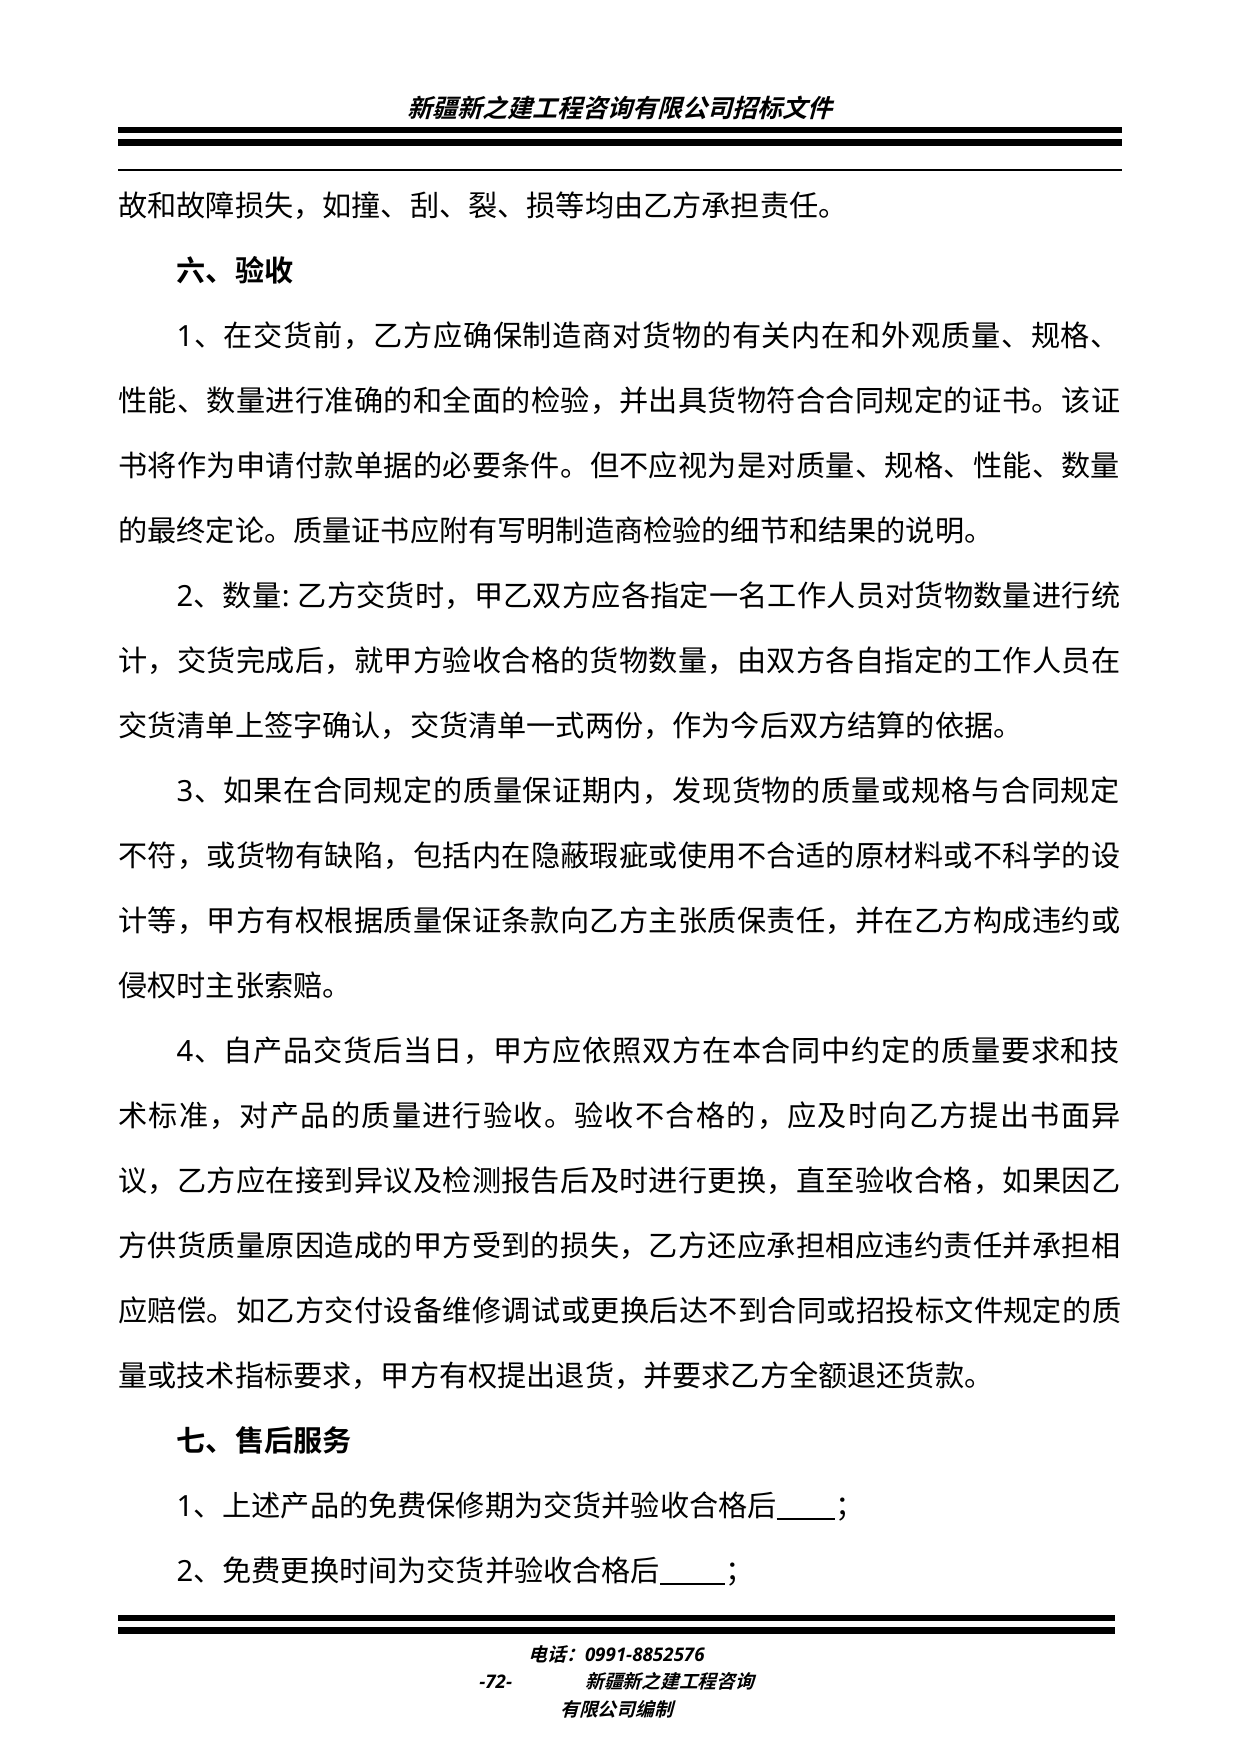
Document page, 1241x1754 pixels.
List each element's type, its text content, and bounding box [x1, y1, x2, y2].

text 1、在交货前，乙方应确保制造商对货物的有关内在和外观质量、规格、性能、数量进行准确的和全面的检验，并出具货物符合合同规定的证书。该证书将作为申请付款单据的必要条件。但不应视为是对质量、规格、性能、数量的最终定论。质量证书应附有写明制造商检验的细节和结果的说明。 [118, 301, 1122, 561]
text 1、上述产品的免费保修期为交货并验收合格后 ； [118, 1471, 1122, 1536]
text 4、自产品交货后当日，甲方应依照双方在本合同中约定的质量要求和技术标准，对产品的质量进行验收。验收不合格的，应及时向乙方提出书面异议，乙方应在接到异议及检测报告后及时进行更换，直至验收合格，如果因乙方供货质量原因造成的甲方受到的损失，乙方还应承担相应违约责任并承担相应赔偿。如乙方交付设备维修调试或更换后达不到合同或招投标文件规定的质量或技术指标要求，甲方有权提出退货，并要求乙方全额退还货款。 [118, 1016, 1122, 1406]
text 六、验收 [118, 236, 1122, 301]
text 3、如果在合同规定的质量保证期内，发现货物的质量或规格与合同规定不符，或货物有缺陷，包括内在隐蔽瑕疵或使用不合适的原材料或不科学的设计等，甲方有权根据质量保证条款向乙方主张质保责任，并在乙方构成违约或侵权时主张索赔。 [118, 756, 1122, 1016]
text 2、免费更换时间为交货并验收合格后 ； [118, 1536, 1122, 1601]
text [118, 171, 1122, 236]
text 七、售后服务 [118, 1406, 1122, 1471]
text 2、数量: 乙方交货时，甲乙双方应各指定一名工作人员对货物数量进行统计，交货完成后，就甲方验收合格的货物数量，由双方各自指定的工作人员在交货清单上签字确认，交货清单一式两份，作为今后双方结算的依据。 [118, 561, 1122, 756]
